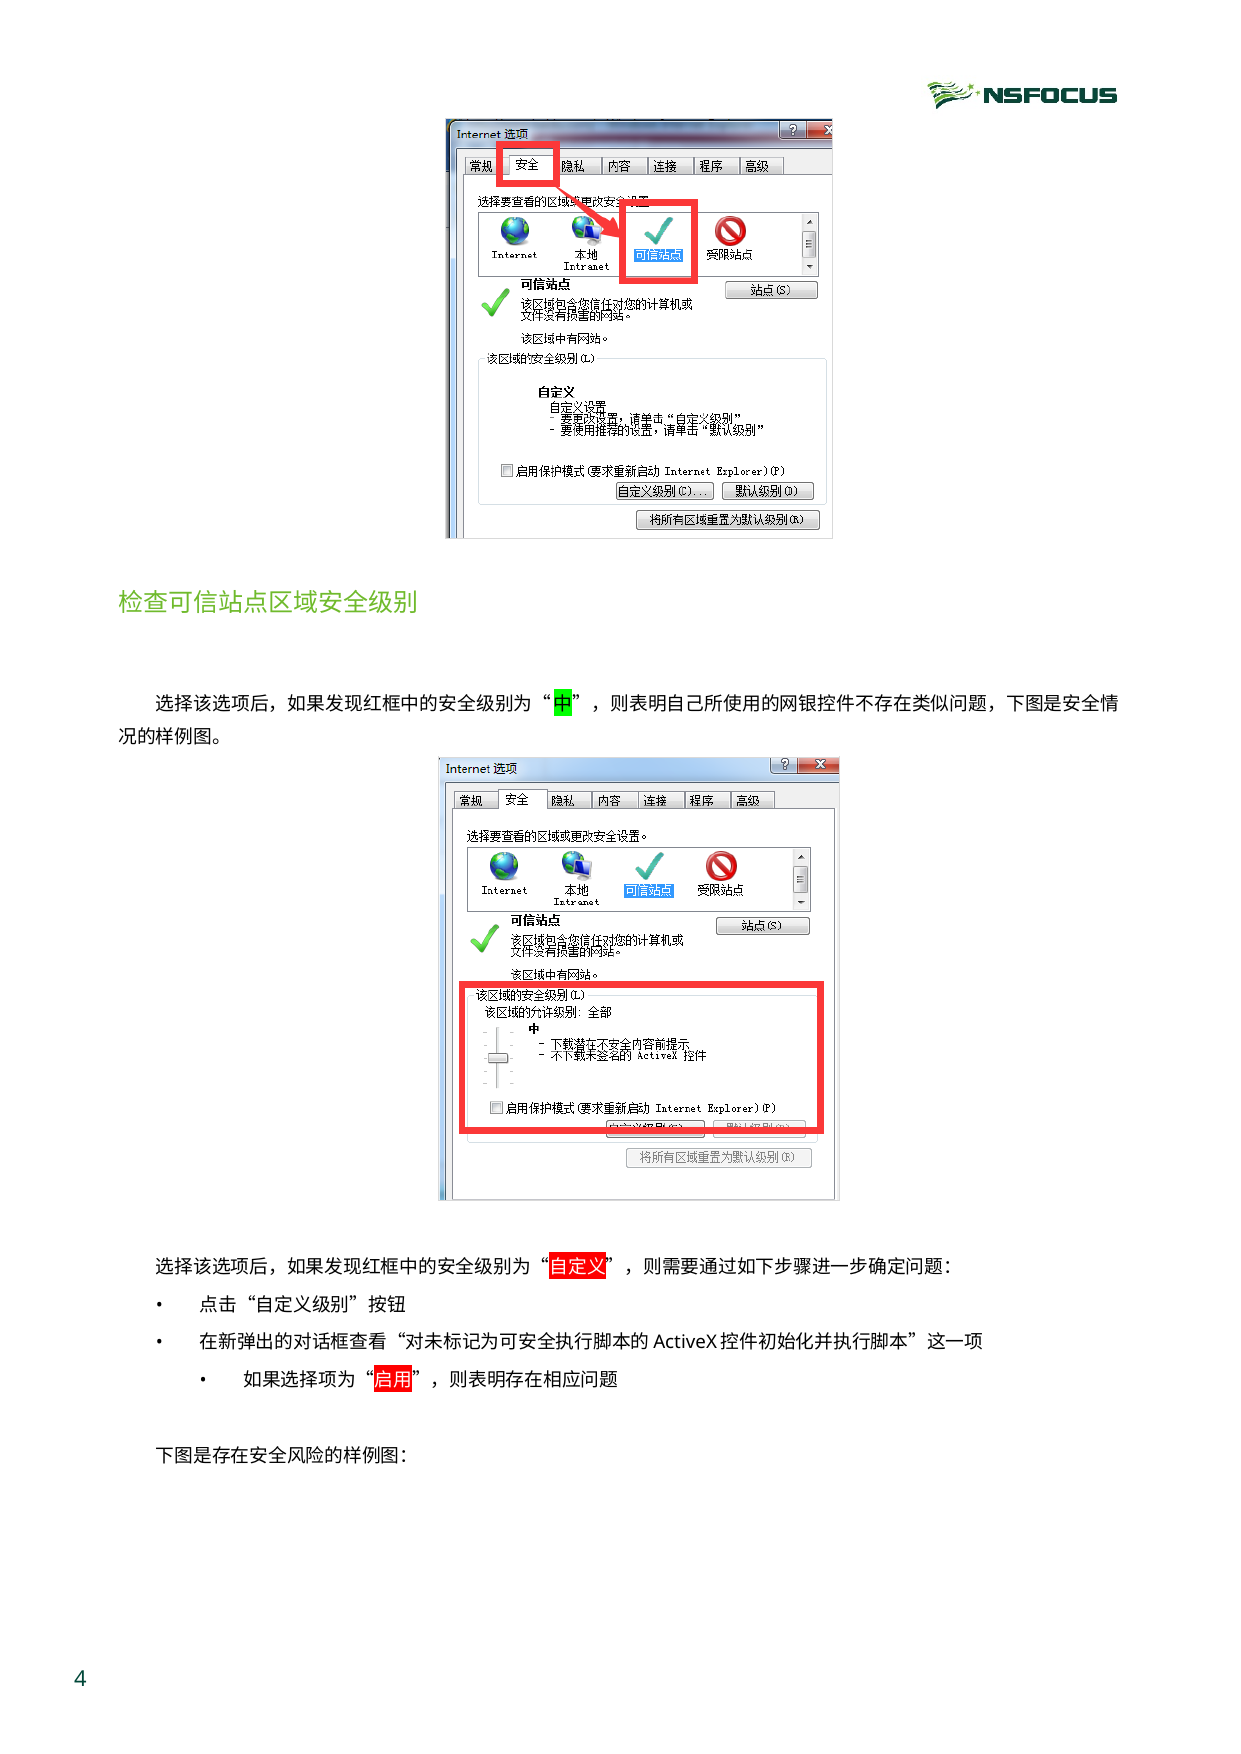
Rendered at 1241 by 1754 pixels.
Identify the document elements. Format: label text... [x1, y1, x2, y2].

picture [439, 758, 839, 1200]
text 下图是存在安全风险的样例图： [118, 1438, 1122, 1470]
list 点击“自定义级别”按钮 [156, 1287, 1122, 1319]
list 如果选择项为“启用”，则表明存在相应问题 [199, 1362, 1122, 1395]
picture [921, 75, 1123, 116]
picture [446, 119, 832, 538]
text 选择该选项后，如果发现红框中的安全级别为“自定义”，则需要通过如下步骤进一步确定问题： [118, 1249, 1122, 1282]
text 检查可信站点区域安全级别 [118, 568, 1122, 633]
list 在新弹出的对话框查看“对未标记为可安全执行脚本的ActiveX控件初始化并执行脚本”这一项 [156, 1324, 1122, 1357]
text 选择该选项后，如果发现红框中的安全级别为“中”，则表明自己所使用的网银控件不存在类似问题，下图是安全情况的样例图。 [118, 686, 1122, 751]
